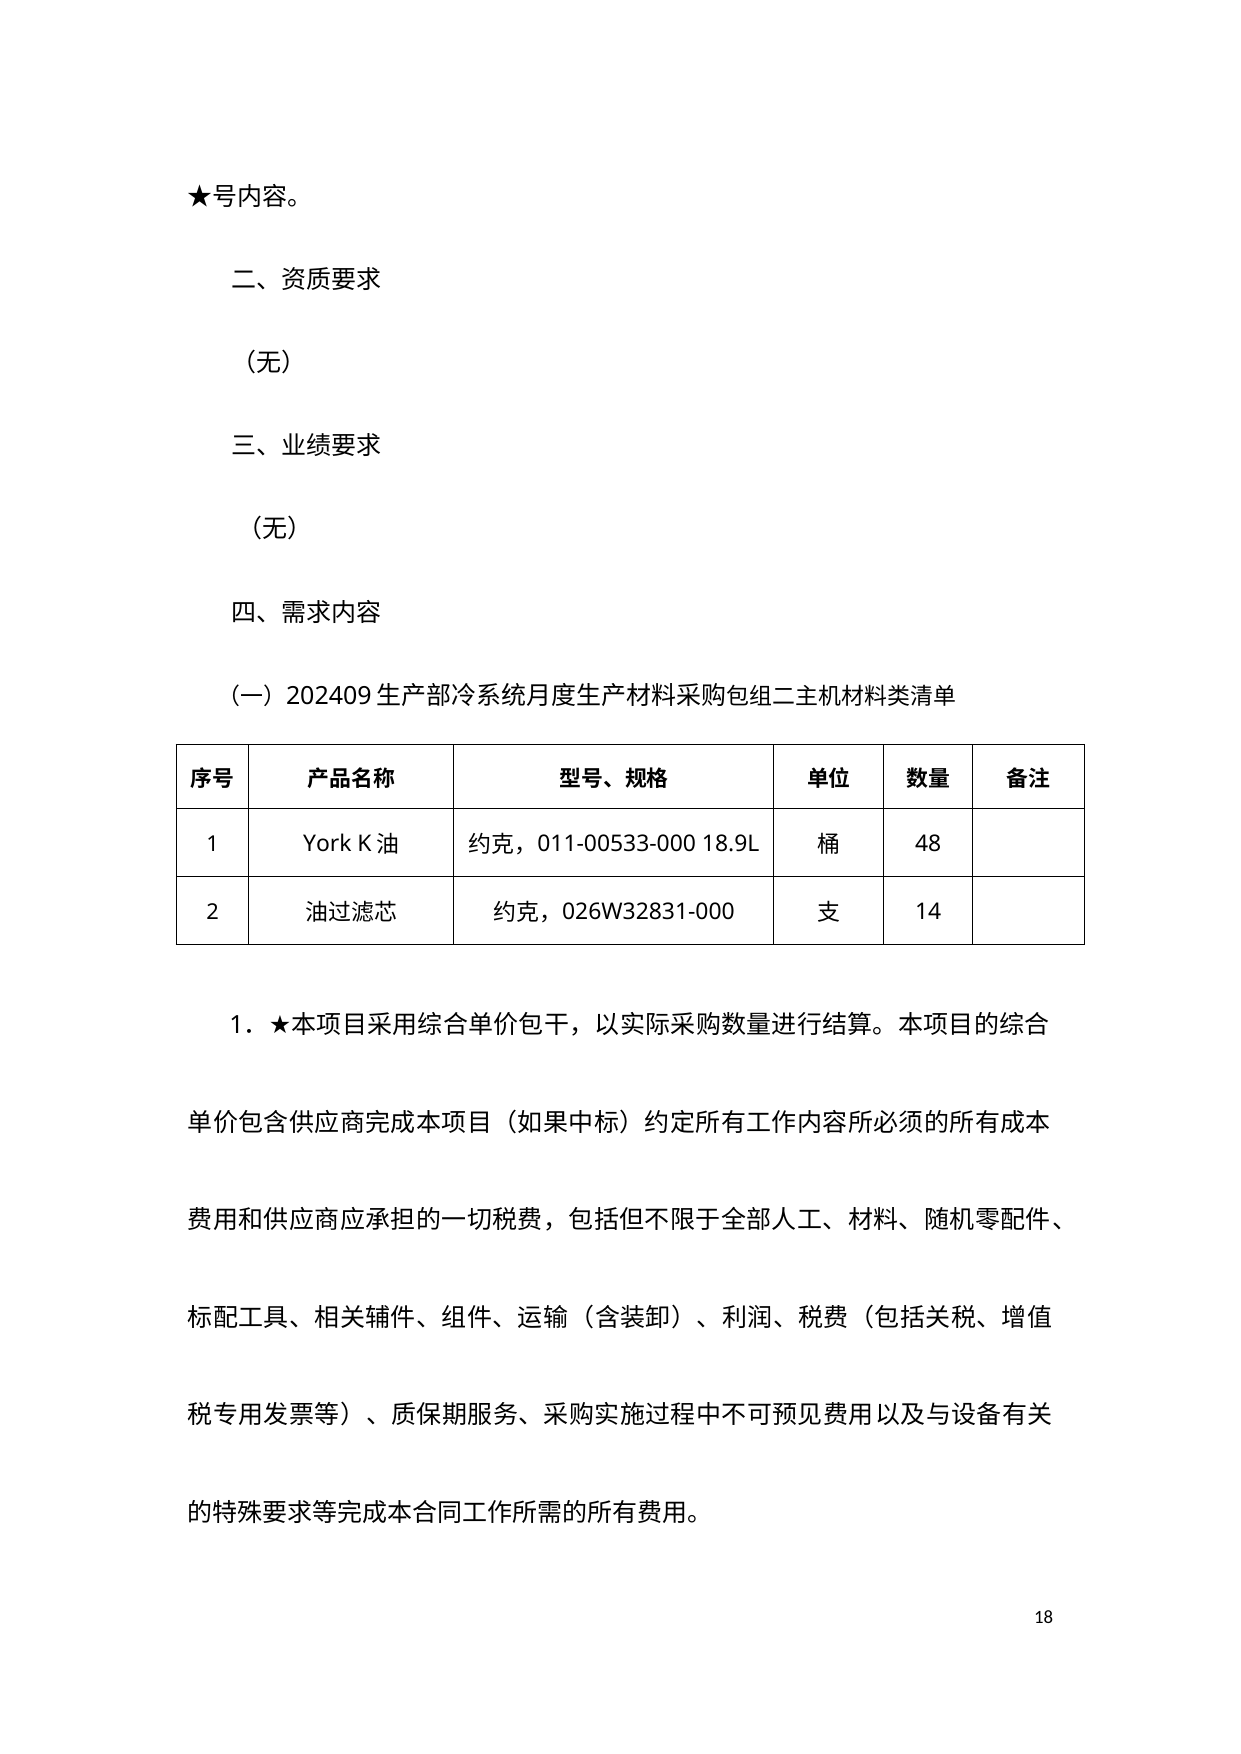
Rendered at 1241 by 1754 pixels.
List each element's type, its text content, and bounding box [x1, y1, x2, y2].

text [187, 162, 1053, 227]
table_header 型号、规格 [454, 745, 773, 808]
table_cell 约克，026W32831-000 [454, 877, 773, 944]
table_cell 约克，011-00533-000 18.9L [454, 809, 773, 876]
list 需求内容 [231, 578, 1053, 643]
table_cell York K油 [249, 809, 453, 876]
list ★本项目采用综合单价包干，以实际采购数量进行结算。本项目的综合单价包含供应商完成本项目（如果中标）约定所有工作内容所必须的所有成本费用和供应商应承担的一切税费，包括但不限于全部人工、材料、随机零配件、标配工具、相关辅件、组件、运输（含装卸）、利润、税费（包括关税、增值税专用发票等）、质保期服务、采购实施过程中不可预见费用以及与设备有关的特殊要求等完成本合同工作所需的所有费用。 [187, 991, 1053, 1543]
table_cell 1 [177, 809, 248, 876]
table_header 备注 [973, 745, 1084, 808]
table_header 产品名称 [249, 745, 453, 808]
list 业绩要求 [231, 411, 1053, 476]
list 资质要求 [231, 245, 1053, 310]
table_header 数量 [884, 745, 972, 808]
table_cell 14 [884, 877, 972, 944]
table_header 单位 [774, 745, 883, 808]
list 202409生产部冷系统月度生产材料采购包组二主机材料类清单 [173, 661, 1053, 726]
table_cell 支 [774, 877, 883, 944]
table_header 序号 [177, 745, 248, 808]
table_cell 2 [177, 877, 248, 944]
text （无） [187, 494, 1053, 559]
table_cell [973, 877, 1084, 944]
table_cell 桶 [774, 809, 883, 876]
table_cell 48 [884, 809, 972, 876]
table_cell [973, 809, 1084, 876]
table_cell 油过滤芯 [249, 877, 453, 944]
list （无） [231, 328, 1053, 393]
